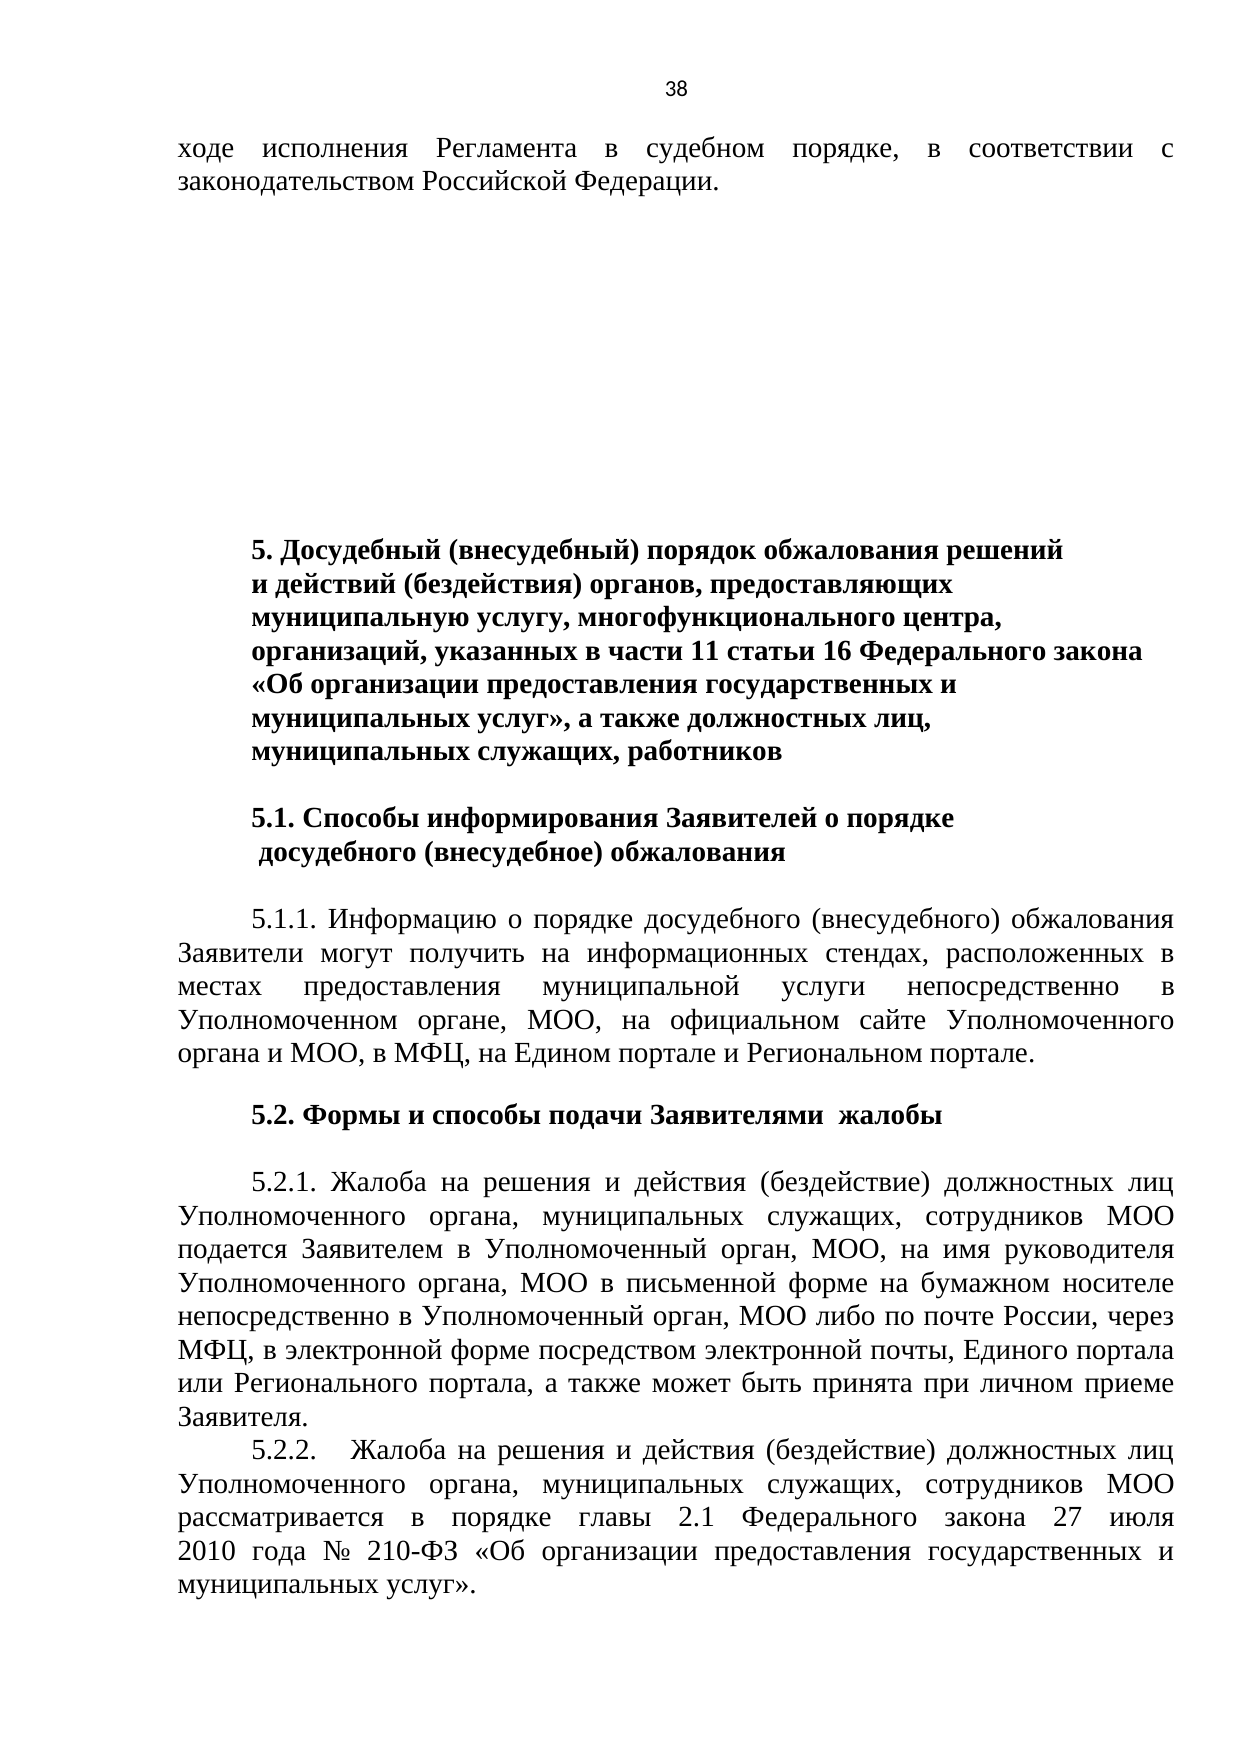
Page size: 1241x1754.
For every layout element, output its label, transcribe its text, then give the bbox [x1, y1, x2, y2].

text 5.2.1. Жалоба на решения и действия (бездействие) должностных лиц Уполномоченного органа, муниципальных служащих, сотрудников МОО подается Заявителем в Уполномоченный орган, МОО, на имя руководителя Уполномоченного органа, МОО в письменной форме на бумажном носителе непосредственно в Уполномоченный орган, МОО либо по почте России, через МФЦ, в электронной форме посредством электронной почты, Единого портала или Регионального портала, а также может быть принята при личном приеме Заявителя. [177, 1164, 1175, 1432]
text муниципальную услугу, многофункционального центра, [177, 599, 1175, 633]
text 5.1.1. Информацию о порядке досудебного (внесудебного) обжалования Заявители могут получить на информационных стендах, расположенных в местах предоставления муниципальной услуги непосредственно в Уполномоченном органе, МОО, на официальном сайте Уполномоченного органа и МОО, в МФЦ, на Едином портале и Региональном портале. [177, 901, 1175, 1069]
text 5.1. Способы информирования Заявителей о порядке [177, 801, 1175, 834]
text «Об организации предоставления государственных и [177, 666, 1175, 700]
text организаций, указанных в части 11 статьи 16 Федерального закона [177, 633, 1175, 666]
text досудебного (внесудебное) обжалования [177, 834, 1175, 868]
text 5.2. Формы и способы подачи Заявителями жалобы [177, 1097, 1175, 1131]
text 5. Досудебный (внесудебный) порядок обжалования решений [177, 532, 1175, 566]
text 5.2.2. Жалоба на решения и действия (бездействие) должностных лиц Уполномоченного органа, муниципальных служащих, сотрудников МОО рассматривается в порядке главы 2.1 Федерального закона 27 июля 2010 года № 210-ФЗ «Об организации предоставления государственных и муниципальных услуг». [177, 1432, 1175, 1600]
text и действий (бездействия) органов, предоставляющих [177, 566, 1175, 599]
text муниципальных служащих, работников [177, 733, 1175, 767]
text муниципальных услуг», а также должностных лиц, [177, 700, 1175, 733]
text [177, 130, 1175, 197]
